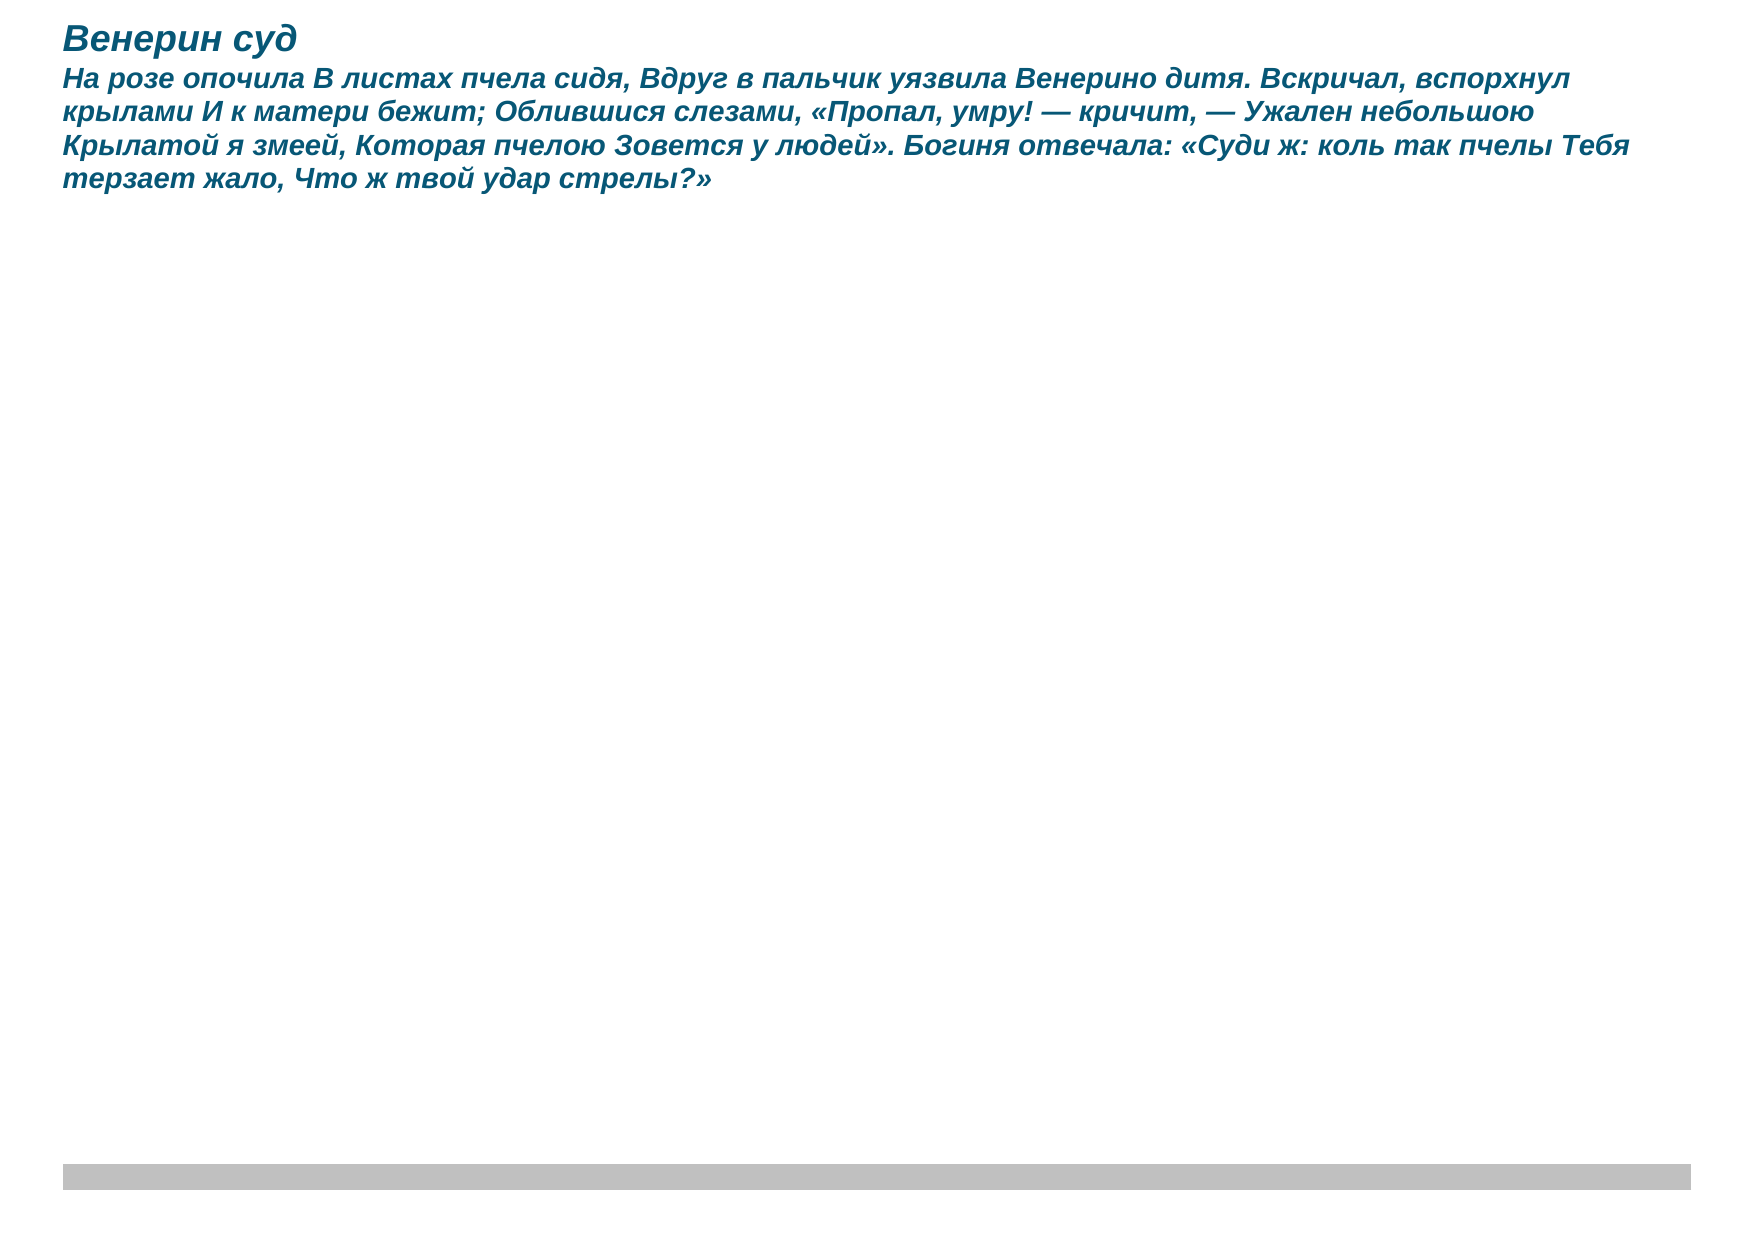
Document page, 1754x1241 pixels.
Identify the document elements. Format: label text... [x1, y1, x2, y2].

text На розе опочила [62, 61, 1691, 195]
subtitle Венерин суд [62, 17, 1691, 60]
